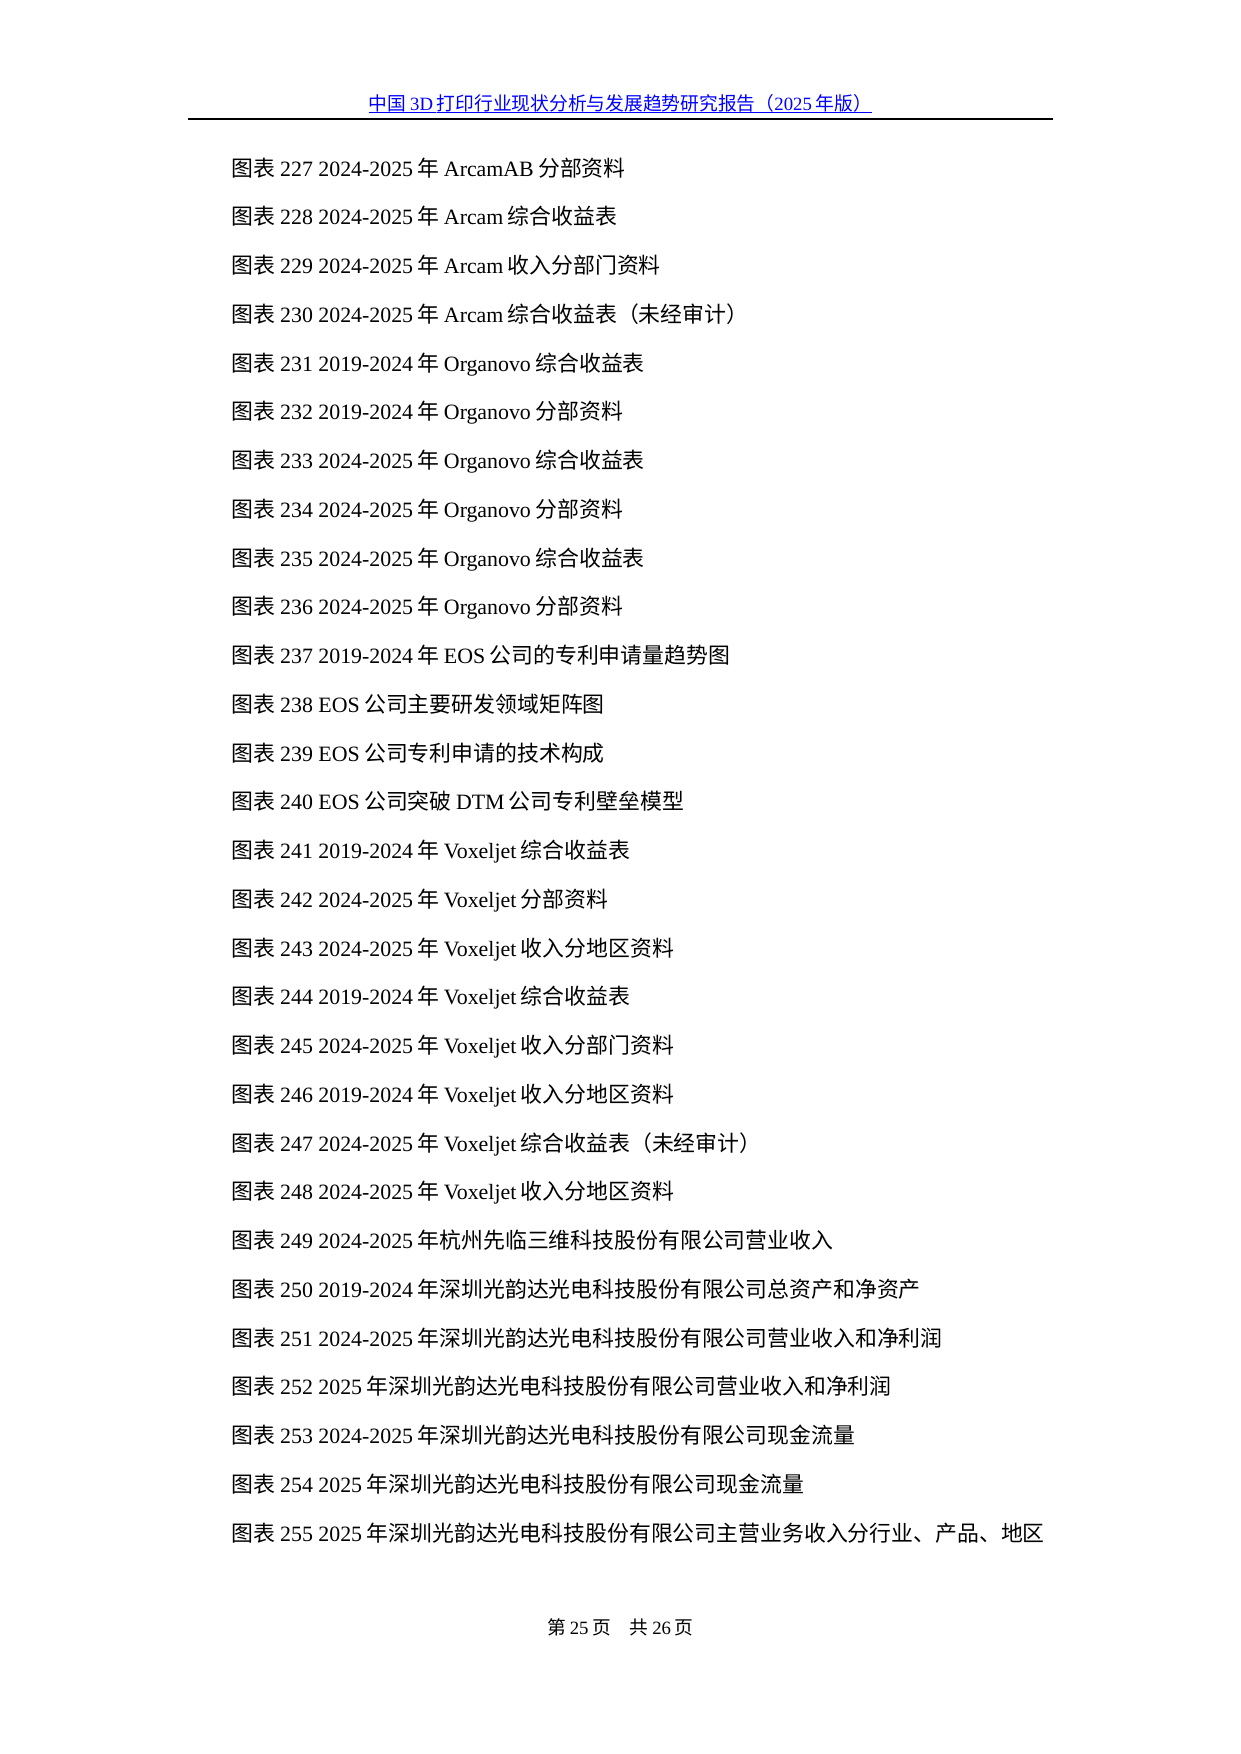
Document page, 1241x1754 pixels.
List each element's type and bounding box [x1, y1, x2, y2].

text [187, 150, 1053, 1548]
